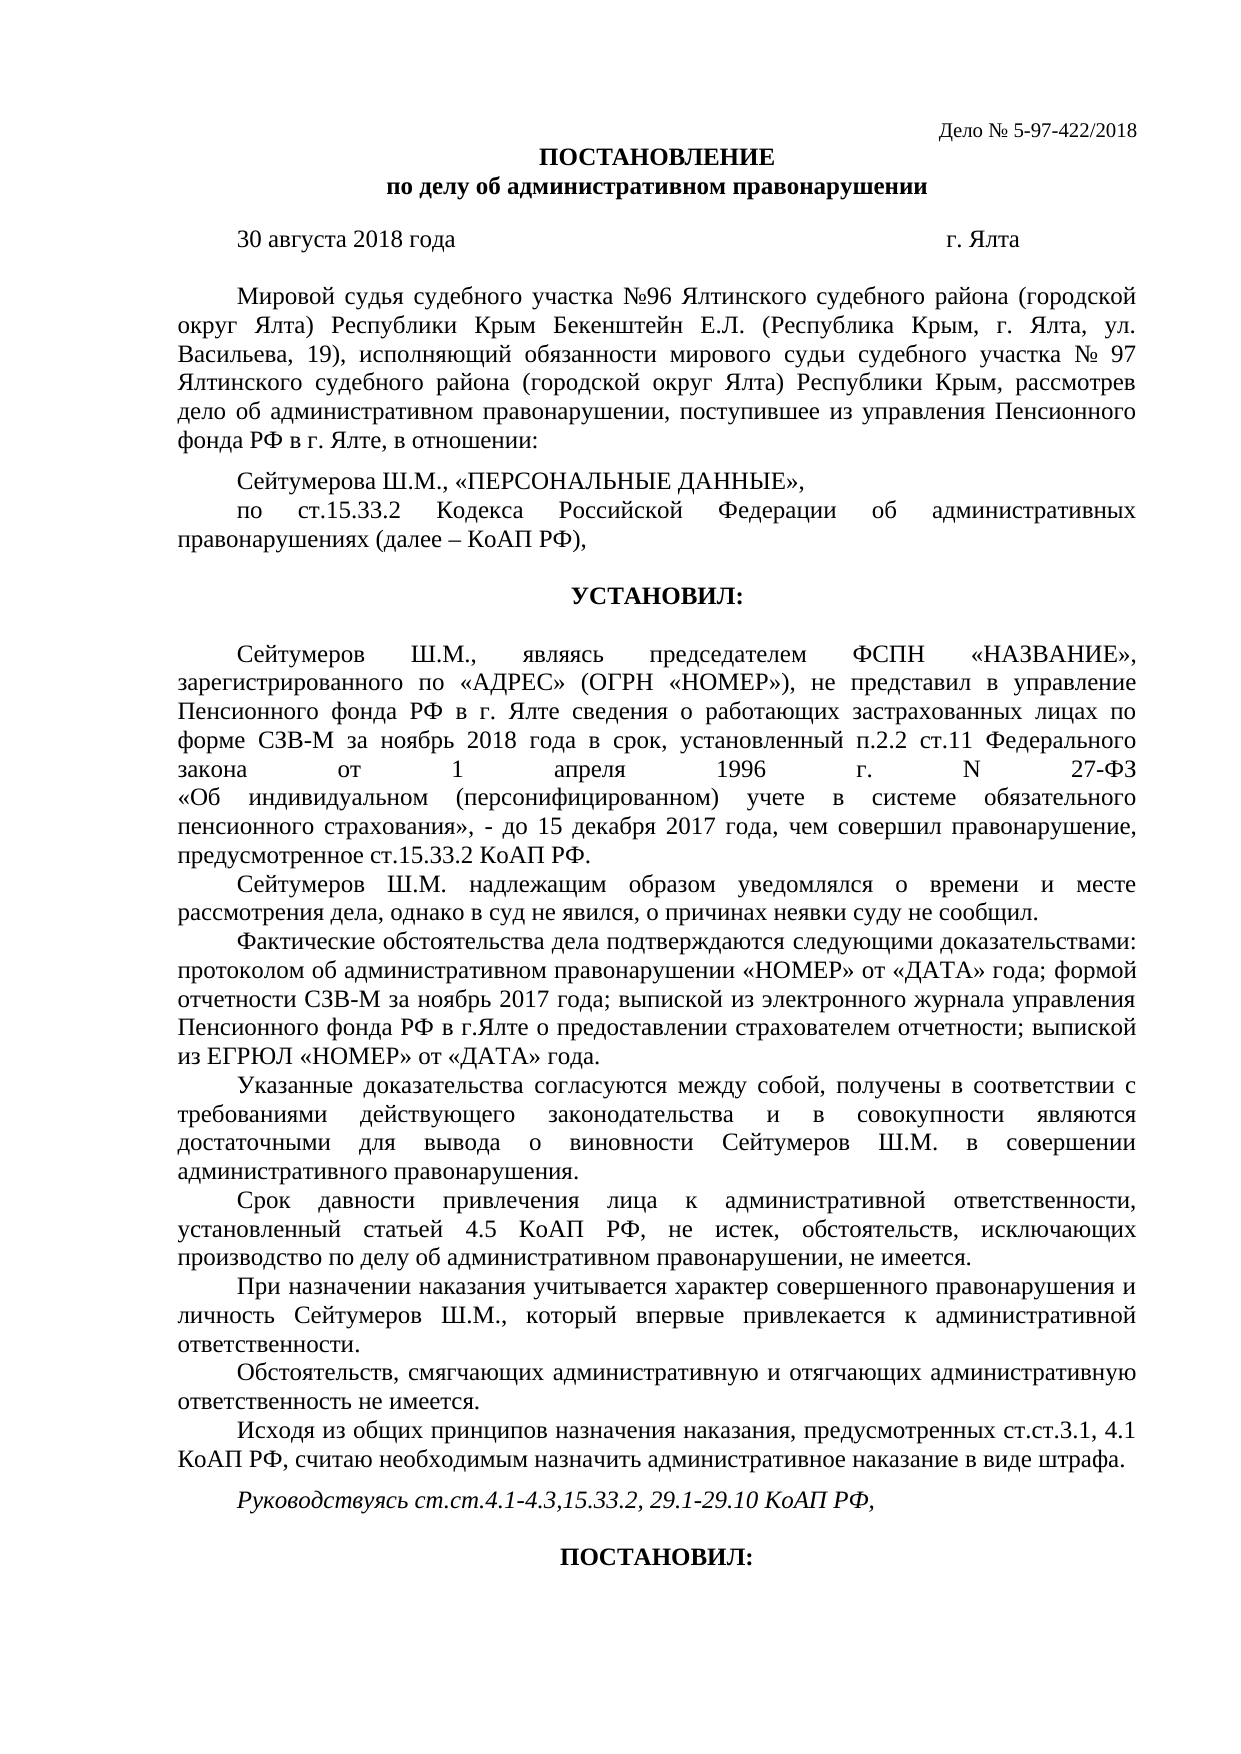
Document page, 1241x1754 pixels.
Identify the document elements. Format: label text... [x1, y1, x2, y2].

text ПОСТАНОВИЛ: [177, 1542, 1137, 1571]
text по делу об административном правонарушении [177, 171, 1137, 200]
text 30 августа 2018 года г. Ялта [177, 224, 1137, 252]
text Фактические обстоятельства дела подтверждаются следующими доказательствами: протоколом об административном правонарушении «НОМЕР» от «ДАТА» года; формой отчетности СЗВ-М за ноябрь 2017 года; выпиской из электронного журнала управления Пенсионного фонда РФ в г.Ялте о предоставлении страхователем отчетности; выпиской из ЕГРЮЛ «НОМЕР» от «ДАТА» года. [177, 926, 1137, 1070]
subtitle ПОСТАНОВЛЕНИЕ [177, 142, 1137, 171]
text Дело № 5-97-422/2018 [930, 118, 1137, 142]
text УСТАНОВИЛ: [177, 581, 1137, 610]
text Руководствуясь ст.ст.4.1-4.3,15.33.2, 29.1-29.10 КоАП РФ, [177, 1485, 1137, 1514]
text по ст.15.33.2 Кодекса Российской Федерации об административных правонарушениях (далее – КоАП РФ), [177, 495, 1137, 552]
text Сейтумеров Ш.М. надлежащим образом уведомлялся о времени и месте рассмотрения дела, однако в суд не явился, о причинах неявки суду не сообщил. [177, 869, 1137, 926]
text Сейтумеров Ш.М., являясь председателем ФСПН «НАЗВАНИЕ», зарегистрированного по «АДРЕС» (ОГРН «НОМЕР»), не представил в управление Пенсионного фонда РФ в г. Ялте сведения о работающих застрахованных лицах по форме СЗВ-М за ноябрь 2018 года в срок, установленный п.2.2 ст.11 Федерального закона от 1 апреля 1996 г. N 27-ФЗ «Об индивидуальном (персонифицированном) учете в системе обязательного пенсионного страхования», - до 15 декабря 2017 года, чем совершил правонарушение, предусмотренное ст.15.33.2 КоАП РФ. [177, 639, 1137, 869]
text Исходя из общих принципов назначения наказания, предусмотренных ст.ст.3.1, 4.1 КоАП РФ, считаю необходимым назначить административное наказание в виде штрафа. [177, 1415, 1137, 1472]
text Мировой судья судебного участка №96 Ялтинского судебного района (городской округ Ялта) Республики Крым Бекенштейн Е.Л. (Республика Крым, г. Ялта, ул. Васильева, 19), исполняющий обязанности мирового судьи судебного участка № 97 Ялтинского судебного района (городской округ Ялта) Республики Крым, рассмотрев дело об административном правонарушении, поступившее из управления Пенсионного фонда РФ в г. Ялте, в отношении: [177, 281, 1137, 454]
text При назначении наказания учитывается характер совершенного правонарушения и личность Сейтумеров Ш.М., который впервые привлекается к административной ответственности. [177, 1271, 1137, 1357]
text Обстоятельств, смягчающих административную и отягчающих административную ответственность не имеется. [177, 1357, 1137, 1415]
text Указанные доказательства согласуются между собой, получены в соответствии с требованиями действующего законодательства и в совокупности являются достаточными для вывода о виновности Сейтумеров Ш.М. в совершении административного правонарушения. [177, 1070, 1137, 1185]
text Сейтумерова Ш.М., «ПЕРСОНАЛЬНЫЕ ДАННЫЕ», [177, 466, 1137, 495]
text Срок давности привлечения лица к административной ответственности, установленный статьей 4.5 КоАП РФ, не истек, обстоятельств, исключающих производство по делу об административном правонарушении, не имеется. [177, 1185, 1137, 1271]
